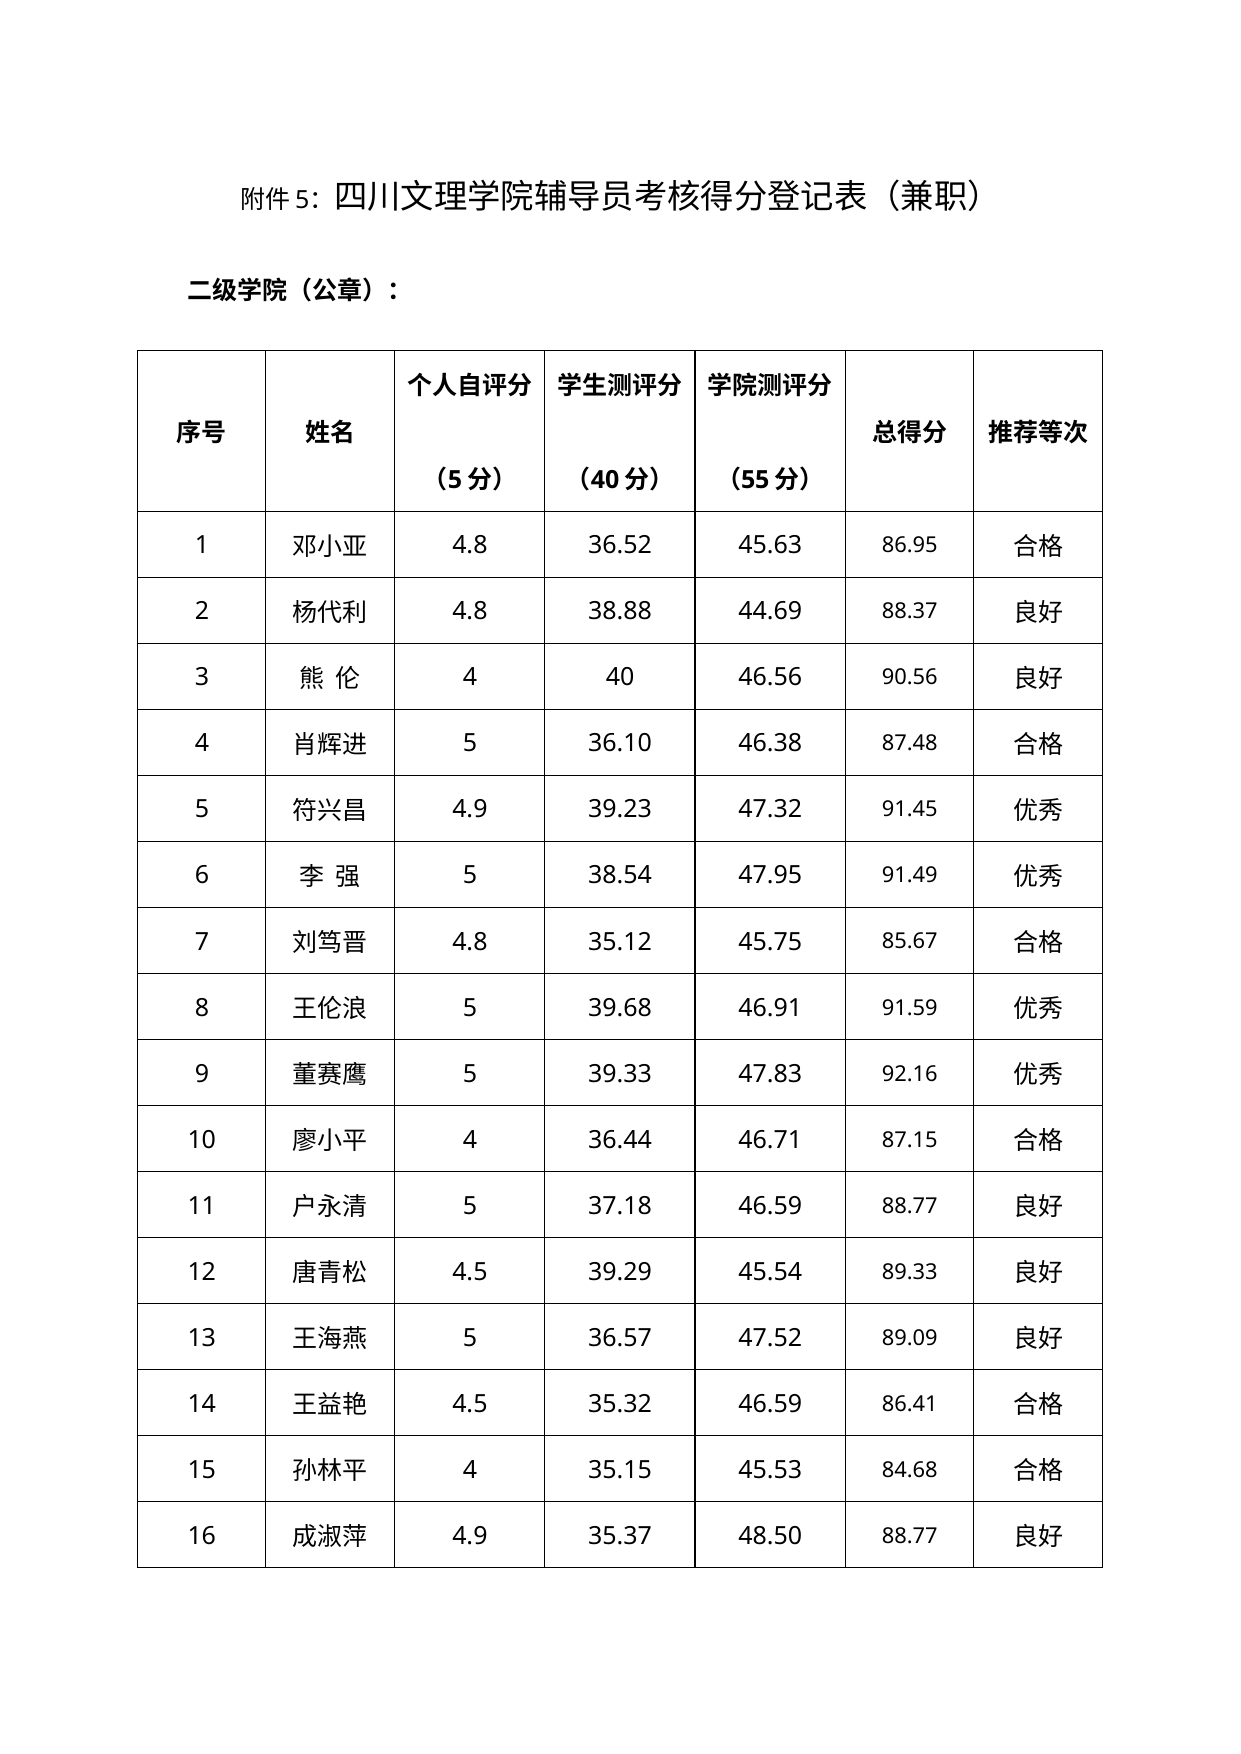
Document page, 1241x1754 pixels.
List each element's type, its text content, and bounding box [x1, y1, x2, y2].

table_cell 4 [395, 644, 544, 709]
table_cell 优秀 [974, 974, 1102, 1039]
table_cell 47.95 [696, 842, 845, 907]
table_cell 杨代利 [266, 578, 394, 643]
table_cell 36.10 [545, 710, 694, 775]
table_header 序号 [138, 351, 265, 511]
table_cell 13 [138, 1304, 265, 1369]
table_cell 84.68 [846, 1436, 973, 1501]
table_cell 11 [138, 1172, 265, 1237]
table_cell 10 [138, 1106, 265, 1171]
table_cell 3 [138, 644, 265, 709]
table_cell 5 [395, 1040, 544, 1105]
table_cell 37.18 [545, 1172, 694, 1237]
table_cell 89.33 [846, 1238, 973, 1303]
table_cell 良好 [974, 578, 1102, 643]
table_cell 良好 [974, 1502, 1102, 1567]
table_cell 5 [395, 842, 544, 907]
table_cell 36.44 [545, 1106, 694, 1171]
table_cell 成淑萍 [266, 1502, 394, 1567]
table_cell 6 [138, 842, 265, 907]
table_cell 董赛鹰 [266, 1040, 394, 1105]
table_cell 王伦浪 [266, 974, 394, 1039]
table_cell 4.5 [395, 1370, 544, 1435]
table_cell 邓小亚 [266, 512, 394, 577]
table_cell 39.23 [545, 776, 694, 841]
table_cell 46.91 [696, 974, 845, 1039]
table_cell 47.83 [696, 1040, 845, 1105]
table_cell 35.15 [545, 1436, 694, 1501]
table_cell 9 [138, 1040, 265, 1105]
table_cell 47.52 [696, 1304, 845, 1369]
table_cell 孙林平 [266, 1436, 394, 1501]
table_cell 廖小平 [266, 1106, 394, 1171]
table_cell 王海燕 [266, 1304, 394, 1369]
table_cell 35.12 [545, 908, 694, 973]
table_cell 91.59 [846, 974, 973, 1039]
table_cell 合格 [974, 908, 1102, 973]
table_cell 良好 [974, 1304, 1102, 1369]
table_cell 合格 [974, 1436, 1102, 1501]
table_cell 38.88 [545, 578, 694, 643]
text 二级学院（公章）： [187, 256, 1053, 321]
table_cell 4 [138, 710, 265, 775]
table_cell 15 [138, 1436, 265, 1501]
table_cell 王益艳 [266, 1370, 394, 1435]
table_cell 唐青松 [266, 1238, 394, 1303]
table_cell 44.69 [696, 578, 845, 643]
table_cell 优秀 [974, 842, 1102, 907]
table_cell 86.41 [846, 1370, 973, 1435]
table_cell 46.71 [696, 1106, 845, 1171]
table_cell 39.68 [545, 974, 694, 1039]
table_cell 48.50 [696, 1502, 845, 1567]
table_cell 5 [395, 974, 544, 1039]
table_cell 47.32 [696, 776, 845, 841]
table_cell 46.59 [696, 1172, 845, 1237]
table_cell 8 [138, 974, 265, 1039]
text 附件5：四川文理学院辅导员考核得分登记表（兼职） [187, 162, 1053, 227]
table_cell 46.56 [696, 644, 845, 709]
table_cell 36.52 [545, 512, 694, 577]
table_cell 45.53 [696, 1436, 845, 1501]
table_cell 12 [138, 1238, 265, 1303]
table_cell 89.09 [846, 1304, 973, 1369]
table_cell 4 [395, 1106, 544, 1171]
table_cell 7 [138, 908, 265, 973]
table_cell 88.77 [846, 1172, 973, 1237]
table_cell 40 [545, 644, 694, 709]
table_cell 5 [395, 710, 544, 775]
table_cell 良好 [974, 1172, 1102, 1237]
table_cell 91.45 [846, 776, 973, 841]
table_cell 45.54 [696, 1238, 845, 1303]
table_cell 35.37 [545, 1502, 694, 1567]
table_cell 合格 [974, 512, 1102, 577]
table_cell 5 [395, 1304, 544, 1369]
table_cell 良好 [974, 1238, 1102, 1303]
table_cell 4.5 [395, 1238, 544, 1303]
table_cell 符兴昌 [266, 776, 394, 841]
table_cell 45.75 [696, 908, 845, 973]
table_cell 刘笃晋 [266, 908, 394, 973]
table_cell 14 [138, 1370, 265, 1435]
table_cell 合格 [974, 1370, 1102, 1435]
table_cell 1 [138, 512, 265, 577]
table_header 学生测评分 （40分） [545, 351, 694, 511]
table_header 姓名 [266, 351, 394, 511]
table_cell 李 强 [266, 842, 394, 907]
table_cell 36.57 [545, 1304, 694, 1369]
table_cell 87.15 [846, 1106, 973, 1171]
table_cell 优秀 [974, 1040, 1102, 1105]
table_header 总得分 [846, 351, 973, 511]
table_cell 46.59 [696, 1370, 845, 1435]
table_cell 合格 [974, 710, 1102, 775]
table_cell 16 [138, 1502, 265, 1567]
table_cell 35.32 [545, 1370, 694, 1435]
table_cell 86.95 [846, 512, 973, 577]
table_cell 91.49 [846, 842, 973, 907]
table_cell 45.63 [696, 512, 845, 577]
table_cell 优秀 [974, 776, 1102, 841]
table_cell 户永清 [266, 1172, 394, 1237]
table_cell 合格 [974, 1106, 1102, 1171]
table_cell 5 [395, 1172, 544, 1237]
table_cell 4.8 [395, 512, 544, 577]
table_cell 5 [138, 776, 265, 841]
table_cell 2 [138, 578, 265, 643]
table_cell 39.33 [545, 1040, 694, 1105]
table_cell 87.48 [846, 710, 973, 775]
table_cell 46.38 [696, 710, 845, 775]
table_cell 85.67 [846, 908, 973, 973]
table_cell 90.56 [846, 644, 973, 709]
table_header 学院测评分 （55分） [696, 351, 845, 511]
table_cell 良好 [974, 644, 1102, 709]
table_cell 4.9 [395, 776, 544, 841]
table_cell 39.29 [545, 1238, 694, 1303]
table_header 个人自评分 （5分） [395, 351, 544, 511]
table_cell 4.8 [395, 578, 544, 643]
table_cell 4 [395, 1436, 544, 1501]
table_cell 88.77 [846, 1502, 973, 1567]
table_cell 4.8 [395, 908, 544, 973]
table_cell 肖辉进 [266, 710, 394, 775]
table_cell 熊 伦 [266, 644, 394, 709]
table_cell 88.37 [846, 578, 973, 643]
table_cell 38.54 [545, 842, 694, 907]
table_cell 4.9 [395, 1502, 544, 1567]
table_cell 92.16 [846, 1040, 973, 1105]
table_header 推荐等次 [974, 351, 1102, 511]
